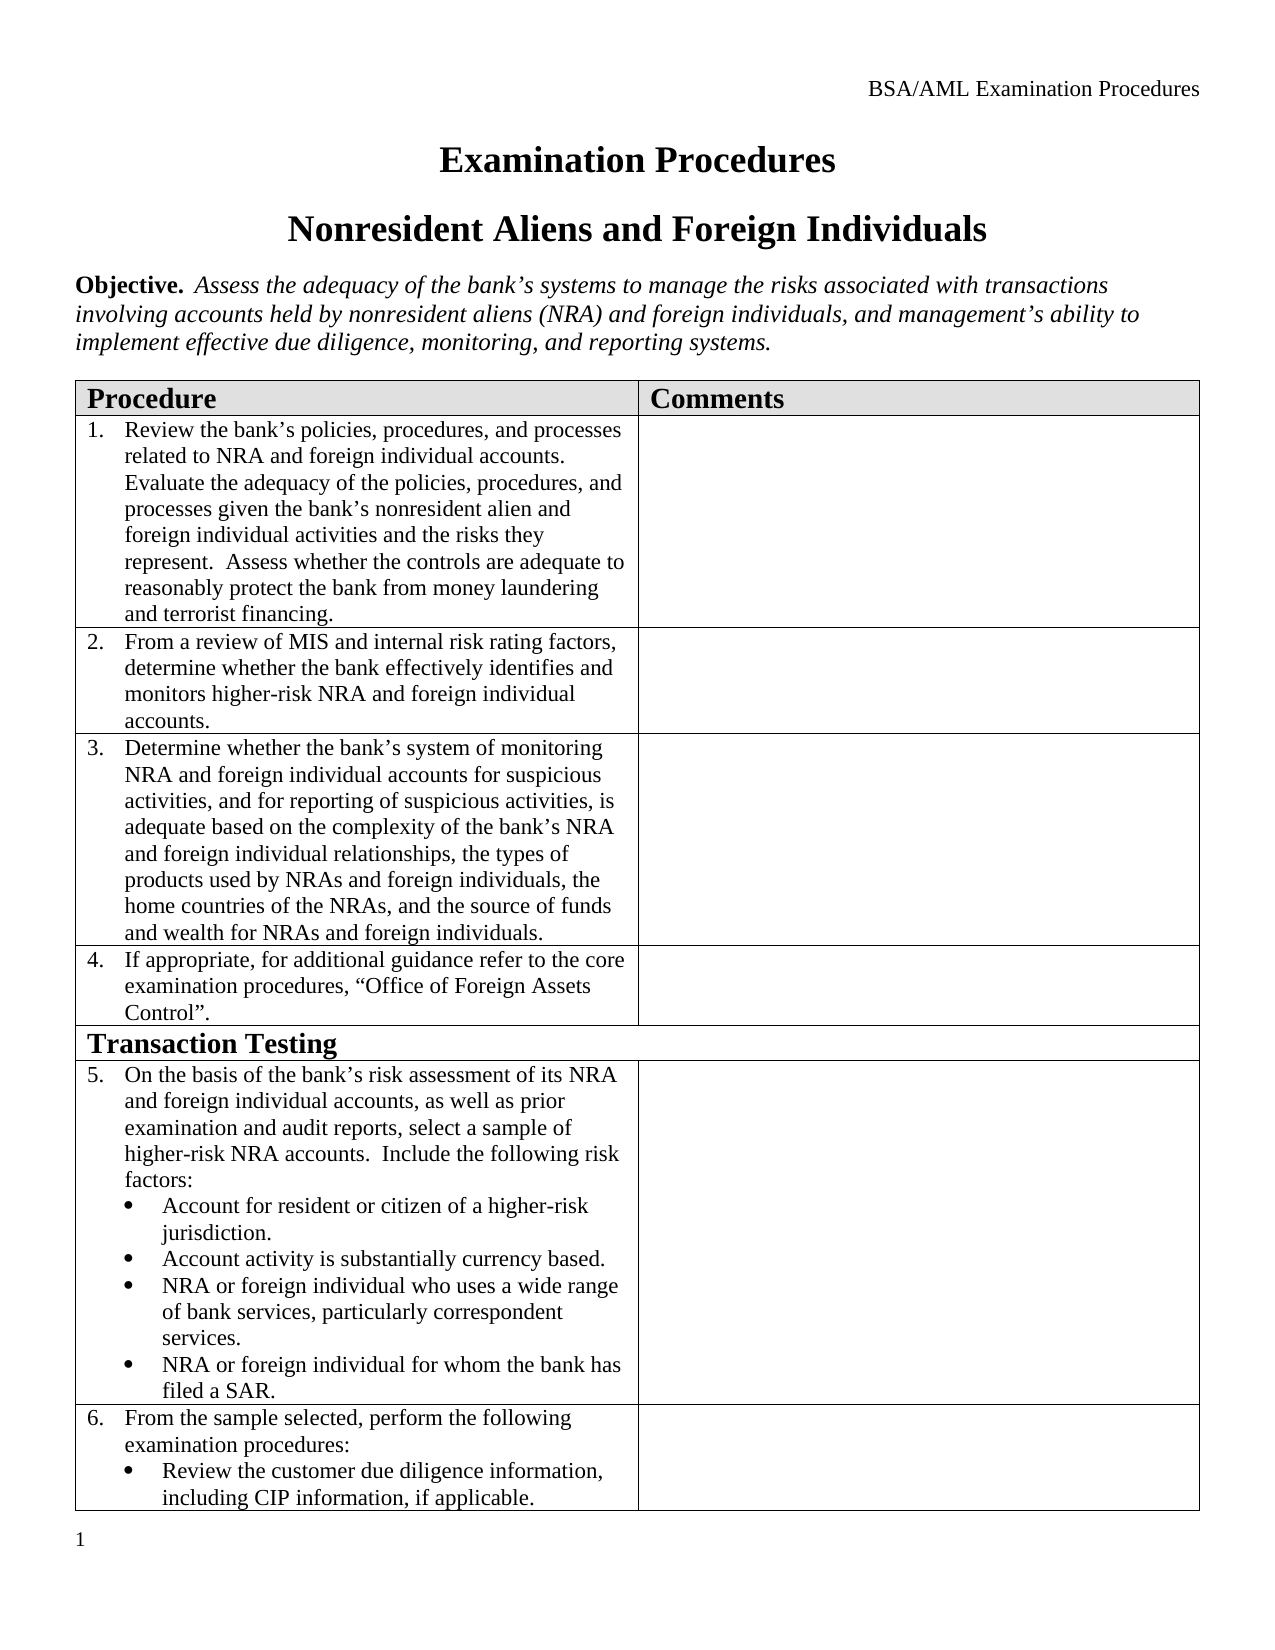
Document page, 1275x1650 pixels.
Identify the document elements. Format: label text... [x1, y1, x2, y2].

table_cell Determine whether the bank’s system of monitoring NRA and foreign individual accounts for suspicious activities, and for reporting of suspicious activities, is adequate based on the complexity of the bank’s NRA and foreign individual relationships, the types of products used by NRAs and foreign individuals, the home countries of the NRAs, and the source of funds and wealth for NRAs and foreign individuals. [76, 734, 638, 945]
table_header Comments [639, 381, 1199, 415]
table_cell On the basis of the bank’s risk assessment of its NRA and foreign individual accounts, as well as prior examination and audit reports, select a sample of higher-risk NRA accounts. Include the following risk factors: Account for resident or citizen of a higher-risk jurisdiction. Account activity is substantially currency based. NRA or foreign individual who uses a wide range of bank services, particularly correspondent services. NRA or foreign individual for whom the bank has filed a SAR. [76, 1061, 638, 1403]
table_cell [639, 416, 1199, 627]
table_cell [639, 1405, 1199, 1510]
text Objective. Assess the adequacy of the bank’s systems to manage the risks associated with transactions involving accounts held by nonresident aliens (NRA) and foreign individuals, and management’s ability to implement effective due diligence, monitoring, and reporting systems. [75, 270, 1200, 356]
table_cell From a review of MIS and internal risk rating factors, determine whether the bank effectively identifies and monitors higher-risk NRA and foreign individual accounts. [76, 628, 638, 733]
text Examination Procedures [75, 138, 1200, 181]
table_cell [639, 946, 1199, 1025]
table_header Procedure [76, 381, 638, 415]
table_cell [76, 1405, 638, 1510]
table_cell [639, 628, 1199, 733]
table_cell [639, 734, 1199, 945]
table_cell If appropriate, for additional guidance refer to the core examination procedures, “Office of Foreign Assets Control”. [76, 946, 638, 1025]
table_cell [639, 1061, 1199, 1403]
table_cell Review the bank’s policies, procedures, and processes related to NRA and foreign individual accounts. Evaluate the adequacy of the policies, procedures, and processes given the bank’s nonresident alien and foreign individual activities and the risks they represent. Assess whether the controls are adequate to reasonably protect the bank from money laundering and terrorist financing. [76, 416, 638, 627]
text Nonresident Aliens and Foreign Individuals [75, 206, 1200, 249]
table_cell Transaction Testing [76, 1026, 1199, 1060]
